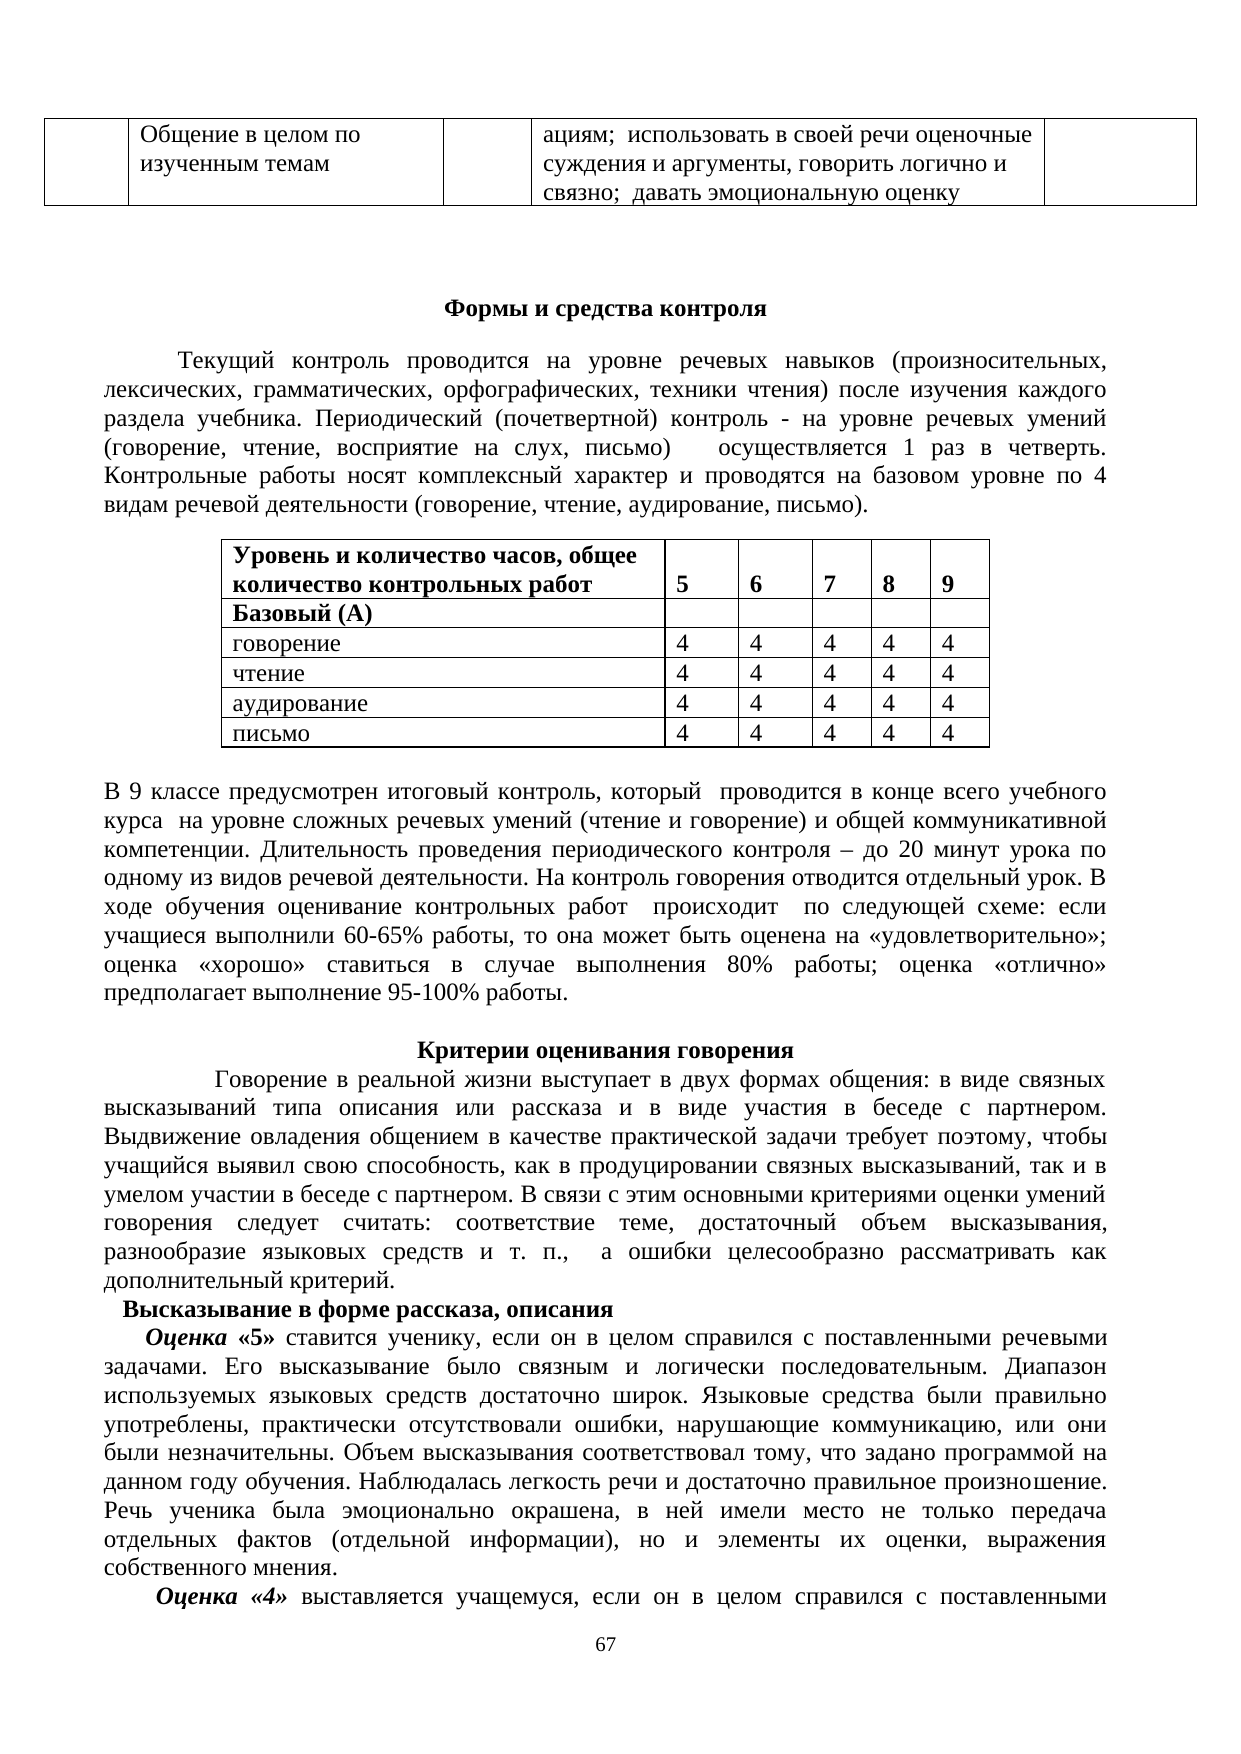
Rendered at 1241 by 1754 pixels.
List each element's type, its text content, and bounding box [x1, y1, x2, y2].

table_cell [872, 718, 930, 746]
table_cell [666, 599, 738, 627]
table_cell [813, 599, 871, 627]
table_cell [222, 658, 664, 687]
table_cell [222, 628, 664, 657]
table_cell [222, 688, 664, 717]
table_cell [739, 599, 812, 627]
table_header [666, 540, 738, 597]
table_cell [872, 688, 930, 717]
text Высказывание в форме рассказа, описания [103, 1294, 1107, 1322]
text Формы и средства контроля [103, 293, 1107, 321]
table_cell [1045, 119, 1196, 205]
text В 9 классе предусмотрен итоговый контроль, который проводится в конце всего учебного курса на уровне сложных речевых умений (чтение и говорение) и общей коммуникативной компетенции. Длительность проведения периодического контроля – до 20 минут урока по одному из видов речевой деятельности. На контроль говорения отводится отдельный урок. В ходе обучения оценивание контрольных работ происходит по следующей схеме: если учащиеся выполнили 60-65% работы, то она может быть оценена на «удовлетворительно»; оценка «хорошо» ставиться в случае выполнения 80% работы; оценка «отлично» предполагает выполнение 95-100% работы. [103, 776, 1107, 1006]
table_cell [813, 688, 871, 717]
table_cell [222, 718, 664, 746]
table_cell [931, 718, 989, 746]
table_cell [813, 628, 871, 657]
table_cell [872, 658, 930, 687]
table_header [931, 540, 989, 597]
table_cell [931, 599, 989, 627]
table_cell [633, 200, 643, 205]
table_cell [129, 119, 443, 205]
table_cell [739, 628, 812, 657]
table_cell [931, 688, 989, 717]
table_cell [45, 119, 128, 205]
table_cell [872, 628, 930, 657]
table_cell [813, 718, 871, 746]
text Оценка «5» ставится ученику, если он в целом справился с поставленными речевыми задачами. Его высказывание было связным и логически последовательным. Диапазон используемых языковых средств достаточно широк. Языковые средства были правильно употреблены, практически отсутствовали ошибки, нарушающие коммуникацию, или они были незначительны. Объем высказывания соответствовал тому, что задано программой на данном году обучения. Наблюдалась легкость речи и достаточно правильное произношение. Речь ученика была эмоционально окрашена, в ней имели место не только передача отдельных фактов (отдельной информации), но и элементы их оценки, выражения собственного мнения. [103, 1322, 1107, 1581]
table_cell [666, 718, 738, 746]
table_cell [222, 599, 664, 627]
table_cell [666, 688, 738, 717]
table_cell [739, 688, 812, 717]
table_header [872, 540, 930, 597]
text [103, 1581, 1107, 1610]
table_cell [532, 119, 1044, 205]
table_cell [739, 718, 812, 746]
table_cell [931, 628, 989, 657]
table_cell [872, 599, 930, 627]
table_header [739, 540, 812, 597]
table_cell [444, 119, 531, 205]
text Говорение в реальной жизни выступает в двух формах общения: в виде связных высказываний типа описания или рассказа и в виде участия в беседе с партнером. Выдвижение овладения общением в качестве практической задачи требует поэтому, чтобы учащийся выявил свою способность, как в продуцировании связных высказываний, так и в умелом участии в беседе с партнером. В связи с этим основными критериями оценки умений говорения следует считать: соответствие теме, достаточный объем высказывания, разнообразие языковых средств и т. п., а ошибки целесообразно рассматривать как дополнительный критерий. [103, 1064, 1107, 1294]
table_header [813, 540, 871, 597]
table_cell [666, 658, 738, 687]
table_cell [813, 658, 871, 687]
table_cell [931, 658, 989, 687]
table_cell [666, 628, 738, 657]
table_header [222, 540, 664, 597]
text Текущий контроль проводится на уровне речевых навыков (произносительных, лексических, грамматических, орфографических, техники чтения) после изучения каждого раздела учебника. Периодический (почетвертной) контроль - на уровне речевых умений (говорение, чтение, восприятие на слух, письмо) осуществляется 1 раз в четверть. Контрольные работы носят комплексный характер и проводятся на базовом уровне по 4 видам речевой деятельности (говорение, чтение, аудирование, письмо). [103, 346, 1107, 518]
text Критерии оценивания говорения [103, 1035, 1107, 1064]
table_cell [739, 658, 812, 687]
